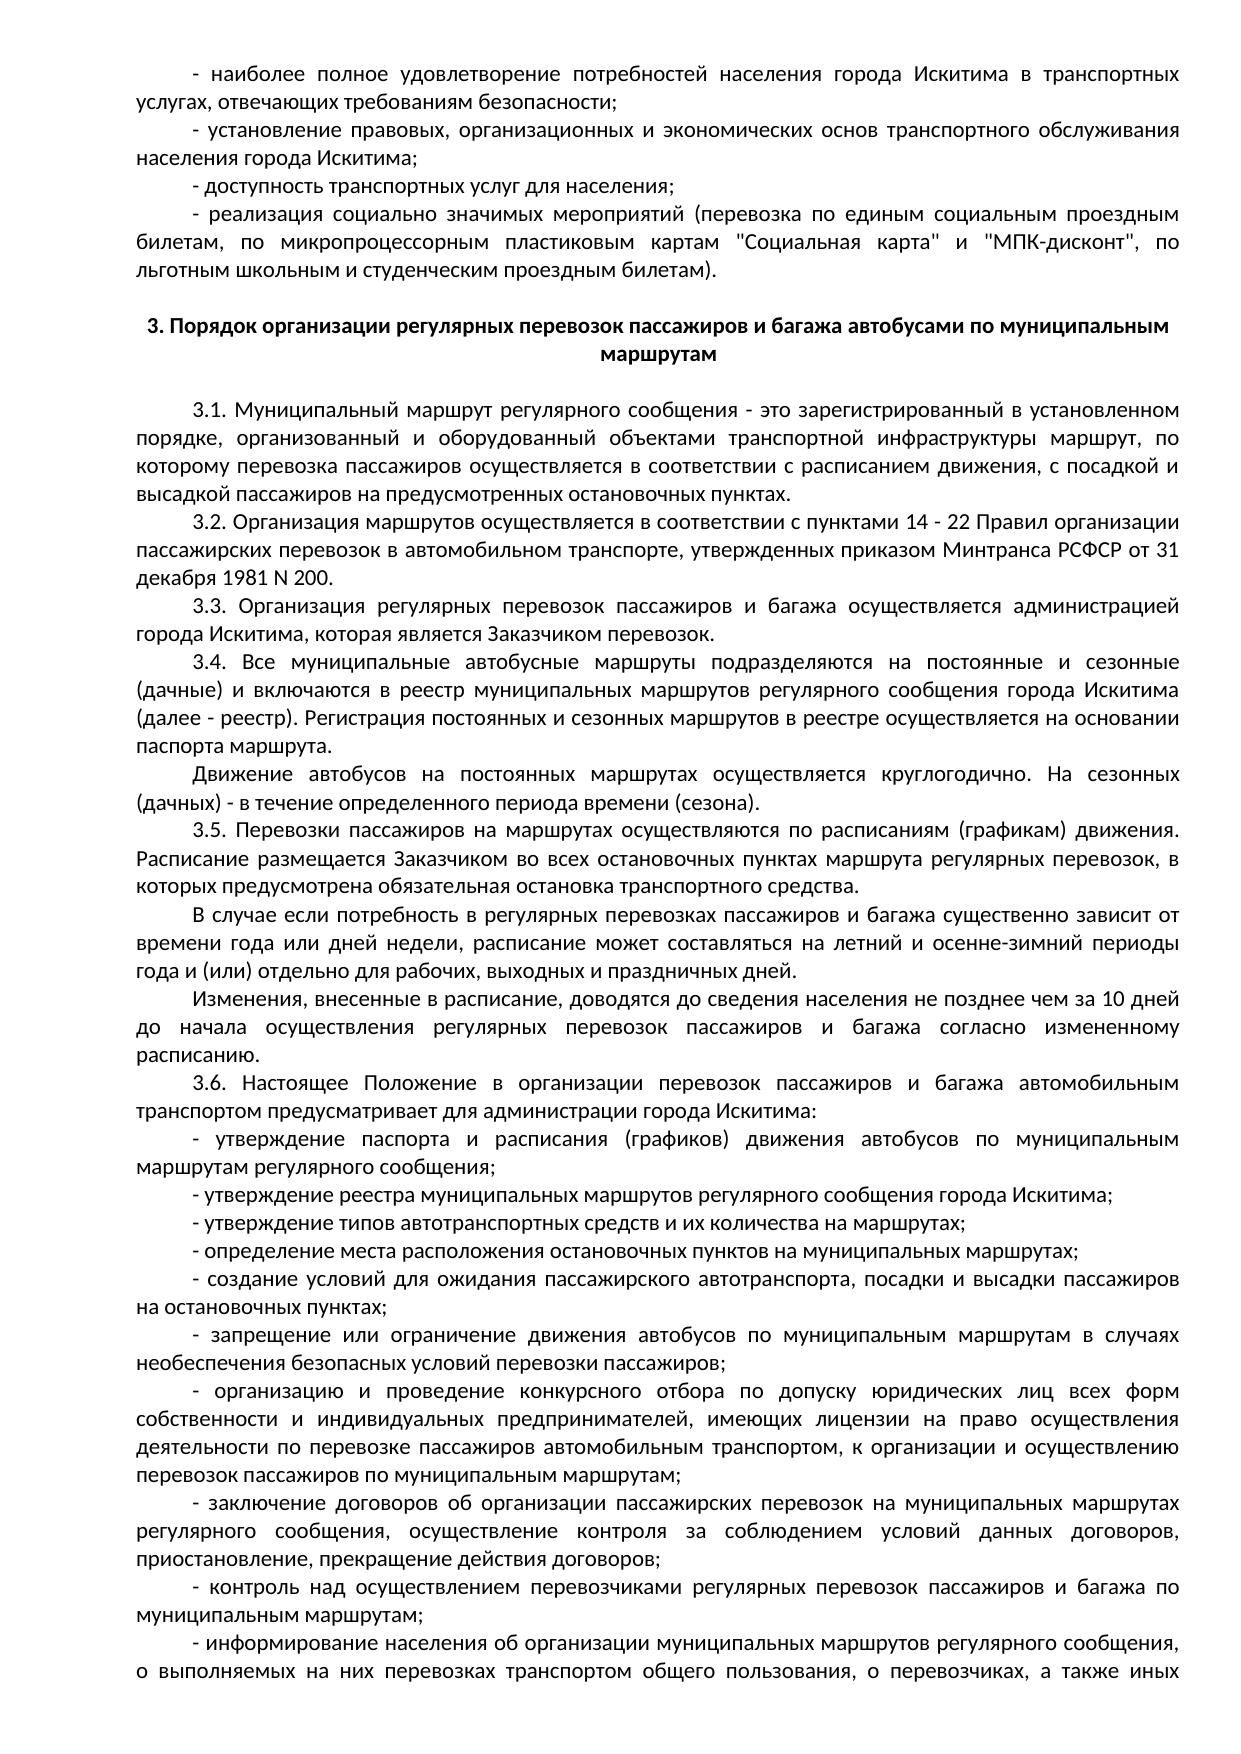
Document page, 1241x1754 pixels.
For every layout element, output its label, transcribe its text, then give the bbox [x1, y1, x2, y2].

text - утверждение паспорта и расписания (графиков) движения автобусов по муниципальным маршрутам регулярного сообщения; [136, 1124, 1181, 1180]
text 3. Порядок организации регулярных перевозок пассажиров и багажа автобусами по муниципальным маршрутам [136, 311, 1181, 367]
text 3.3. Организация регулярных перевозок пассажиров и багажа осуществляется администрацией города Искитима, которая является Заказчиком перевозок. [136, 591, 1181, 647]
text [136, 1628, 1181, 1684]
text - запрещение или ограничение движения автобусов по муниципальным маршрутам в случаях необеспечения безопасных условий перевозки пассажиров; [136, 1320, 1181, 1376]
text - создание условий для ожидания пассажирского автотранспорта, посадки и высадки пассажиров на остановочных пунктах; [136, 1264, 1181, 1320]
text 3.2. Организация маршрутов осуществляется в соответствии с пунктами 14 - 22 Правил организации пассажирских перевозок в автомобильном транспорте, утвержденных приказом Минтранса РСФСР от 31 декабря 1981 N 200. [136, 507, 1181, 591]
text 3.1. Муниципальный маршрут регулярного сообщения - это зарегистрированный в установленном порядке, организованный и оборудованный объектами транспортной инфраструктуры маршрут, по которому перевозка пассажиров осуществляется в соответствии с расписанием движения, с посадкой и высадкой пассажиров на предусмотренных остановочных пунктах. [136, 395, 1181, 507]
text Движение автобусов на постоянных маршрутах осуществляется круглогодично. На сезонных (дачных) - в течение определенного периода времени (сезона). [136, 759, 1181, 816]
text В случае если потребность в регулярных перевозках пассажиров и багажа существенно зависит от времени года или дней недели, расписание может составляться на летний и осенне-зимний периоды года и (или) отдельно для рабочих, выходных и праздничных дней. [136, 900, 1181, 984]
text - контроль над осуществлением перевозчиками регулярных перевозок пассажиров и багажа по муниципальным маршрутам; [136, 1572, 1181, 1628]
text - установление правовых, организационных и экономических основ транспортного обслуживания населения города Искитима; [136, 115, 1181, 171]
text - наиболее полное удовлетворение потребностей населения города Искитима в транспортных услугах, отвечающих требованиям безопасности; [136, 59, 1181, 115]
text 3.5. Перевозки пассажиров на маршрутах осуществляются по расписаниям (графикам) движения. Расписание размещается Заказчиком во всех остановочных пунктах маршрута регулярных перевозок, в которых предусмотрена обязательная остановка транспортного средства. [136, 816, 1181, 900]
text - доступность транспортных услуг для населения; [136, 171, 1181, 199]
text 3.6. Настоящее Положение в организации перевозок пассажиров и багажа автомобильным транспортом предусматривает для администрации города Искитима: [136, 1068, 1181, 1124]
text Изменения, внесенные в расписание, доводятся до сведения населения не позднее чем за 10 дней до начала осуществления регулярных перевозок пассажиров и багажа согласно измененному расписанию. [136, 984, 1181, 1068]
text - утверждение реестра муниципальных маршрутов регулярного сообщения города Искитима; [136, 1180, 1181, 1208]
text - определение места расположения остановочных пунктов на муниципальных маршрутах; [136, 1236, 1181, 1264]
text - заключение договоров об организации пассажирских перевозок на муниципальных маршрутах регулярного сообщения, осуществление контроля за соблюдением условий данных договоров, приостановление, прекращение действия договоров; [136, 1488, 1181, 1572]
text - реализация социально значимых мероприятий (перевозка по единым социальным проездным билетам, по микропроцессорным пластиковым картам "Социальная карта" и "МПК-дисконт", по льготным школьным и студенческим проездным билетам). [136, 199, 1181, 283]
text 3.4. Все муниципальные автобусные маршруты подразделяются на постоянные и сезонные (дачные) и включаются в реестр муниципальных маршрутов регулярного сообщения города Искитима (далее - реестр). Регистрация постоянных и сезонных маршрутов в реестре осуществляется на основании паспорта маршрута. [136, 647, 1181, 759]
text - утверждение типов автотранспортных средств и их количества на маршрутах; [136, 1208, 1181, 1236]
text - организацию и проведение конкурсного отбора по допуску юридических лиц всех форм собственности и индивидуальных предпринимателей, имеющих лицензии на право осуществления деятельности по перевозке пассажиров автомобильным транспортом, к организации и осуществлению перевозок пассажиров по муниципальным маршрутам; [136, 1376, 1181, 1488]
